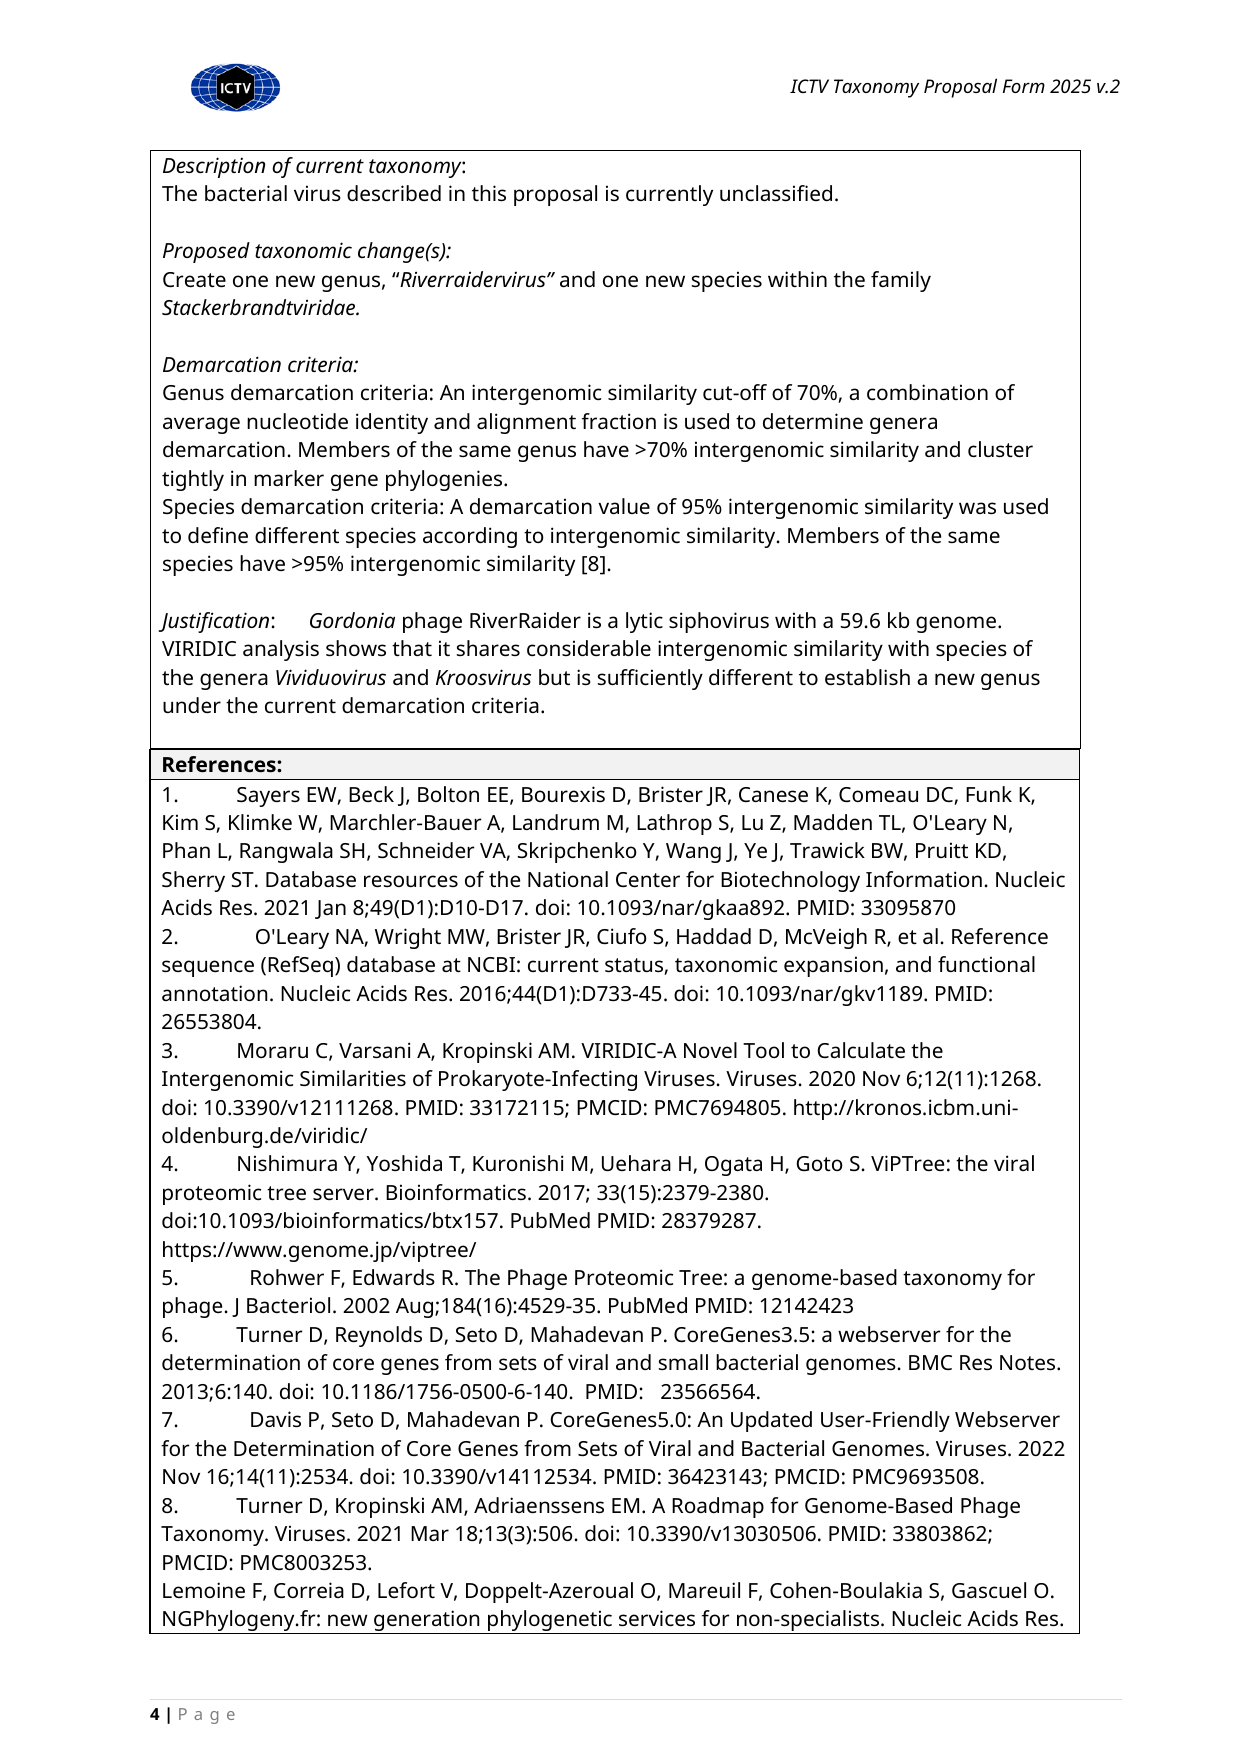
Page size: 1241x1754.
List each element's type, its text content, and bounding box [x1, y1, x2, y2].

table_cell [151, 151, 1080, 748]
picture [190, 56, 282, 113]
table_header References: [151, 750, 1079, 779]
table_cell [151, 780, 1079, 1633]
